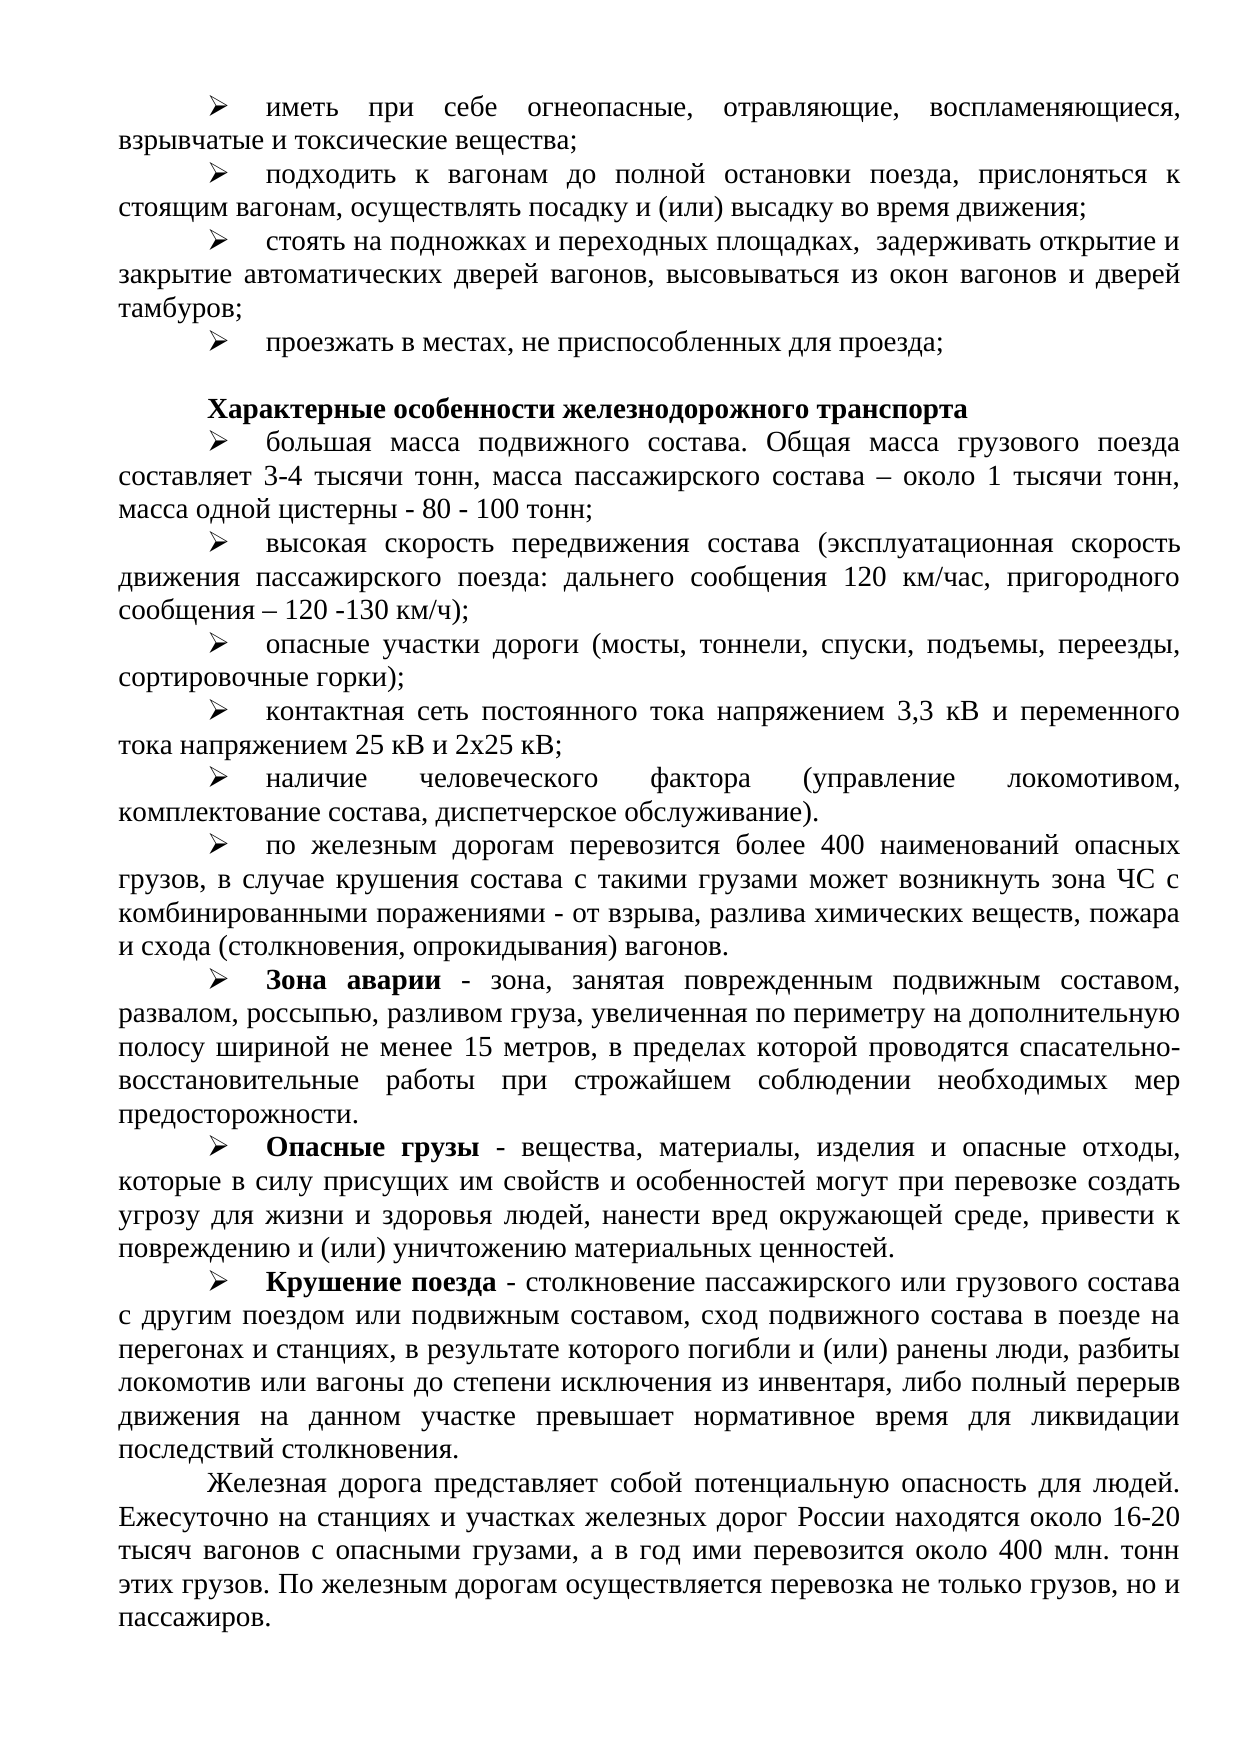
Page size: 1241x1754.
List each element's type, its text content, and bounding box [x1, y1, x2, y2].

list проезжать в местах, не приспособленных для проезда; [118, 324, 1181, 357]
text Железная дорога представляет собой потенциальную опасность для людей. Ежесуточно на станциях и участках железных дорог России находятся около 16-20 тысяч вагонов с опасными грузами, а в год ими перевозится около 400 млн. тонн этих грузов. По железным дорогам осуществляется перевозка не только грузов, но и пассажиров. [118, 1465, 1181, 1633]
list Опасные грузы - вещества, материалы, изделия и опасные отходы, которые в силу присущих им свойств и особенностей могут при перевозке создать угрозу для жизни и здоровья людей, нанести вред окружающей среде, привести к повреждению и (или) уничтожению материальных ценностей. [118, 1129, 1181, 1264]
list иметь при себе огнеопасные, отравляющие, воспламеняющиеся, взрывчатые и токсические вещества; [118, 89, 1181, 156]
list Зона аварии - зона, занятая поврежденным подвижным составом, развалом, россыпью, разливом груза, увеличенная по периметру на дополнительную полосу шириной не менее 15 метров, в пределах которой проводятся спасательно-восстановительные работы при строжайшем соблюдении необходимых мер предосторожности. [118, 962, 1181, 1129]
list большая масса подвижного состава. Общая масса грузового поезда составляет 3-4 тысячи тонн, масса пассажирского состава – около 1 тысячи тонн, масса одной цистерны - 80 - 100 тонн; [118, 424, 1181, 525]
list контактная сеть постоянного тока напряжением 3,3 кВ и переменного тока напряжением 25 кВ и 2х25 кВ; [118, 693, 1181, 760]
list наличие человеческого фактора (управление локомотивом, комплектование состава, диспетчерское обслуживание). [118, 760, 1181, 827]
list опасные участки дороги (мосты, тоннели, спуски, подъемы, переезды, сортировочные горки); [118, 626, 1181, 693]
text Характерные особенности железнодорожного транспорта [118, 391, 1181, 424]
list Крушение поезда - столкновение пассажирского или грузового состава с другим поездом или подвижным составом, сход подвижного состава в поезде на перегонах и станциях, в результате которого погибли и (или) ранены люди, разбиты локомотив или вагоны до степени исключения из инвентаря, либо полный перерыв движения на данном участке превышает нормативное время для ликвидации последствий столкновения. [118, 1264, 1181, 1465]
list по железным дорогам перевозится более 400 наименований опасных грузов, в случае крушения состава с такими грузами может возникнуть зона ЧС с комбинированными поражениями - от взрыва, разлива химических веществ, пожара и схода (столкновения, опрокидывания) вагонов. [118, 827, 1181, 962]
list подходить к вагонам до полной остановки поезда, прислоняться к стоящим вагонам, осуществлять посадку и (или) высадку во время движения; [118, 156, 1181, 223]
list стоять на подножках и переходных площадках, задерживать открытие и закрытие автоматических дверей вагонов, высовываться из окон вагонов и дверей тамбуров; [118, 223, 1181, 324]
list высокая скорость передвижения состава (эксплуатационная скорость движения пассажирского поезда: дальнего сообщения 120 км/час, пригородного сообщения – 120 -130 км/ч); [118, 525, 1181, 626]
